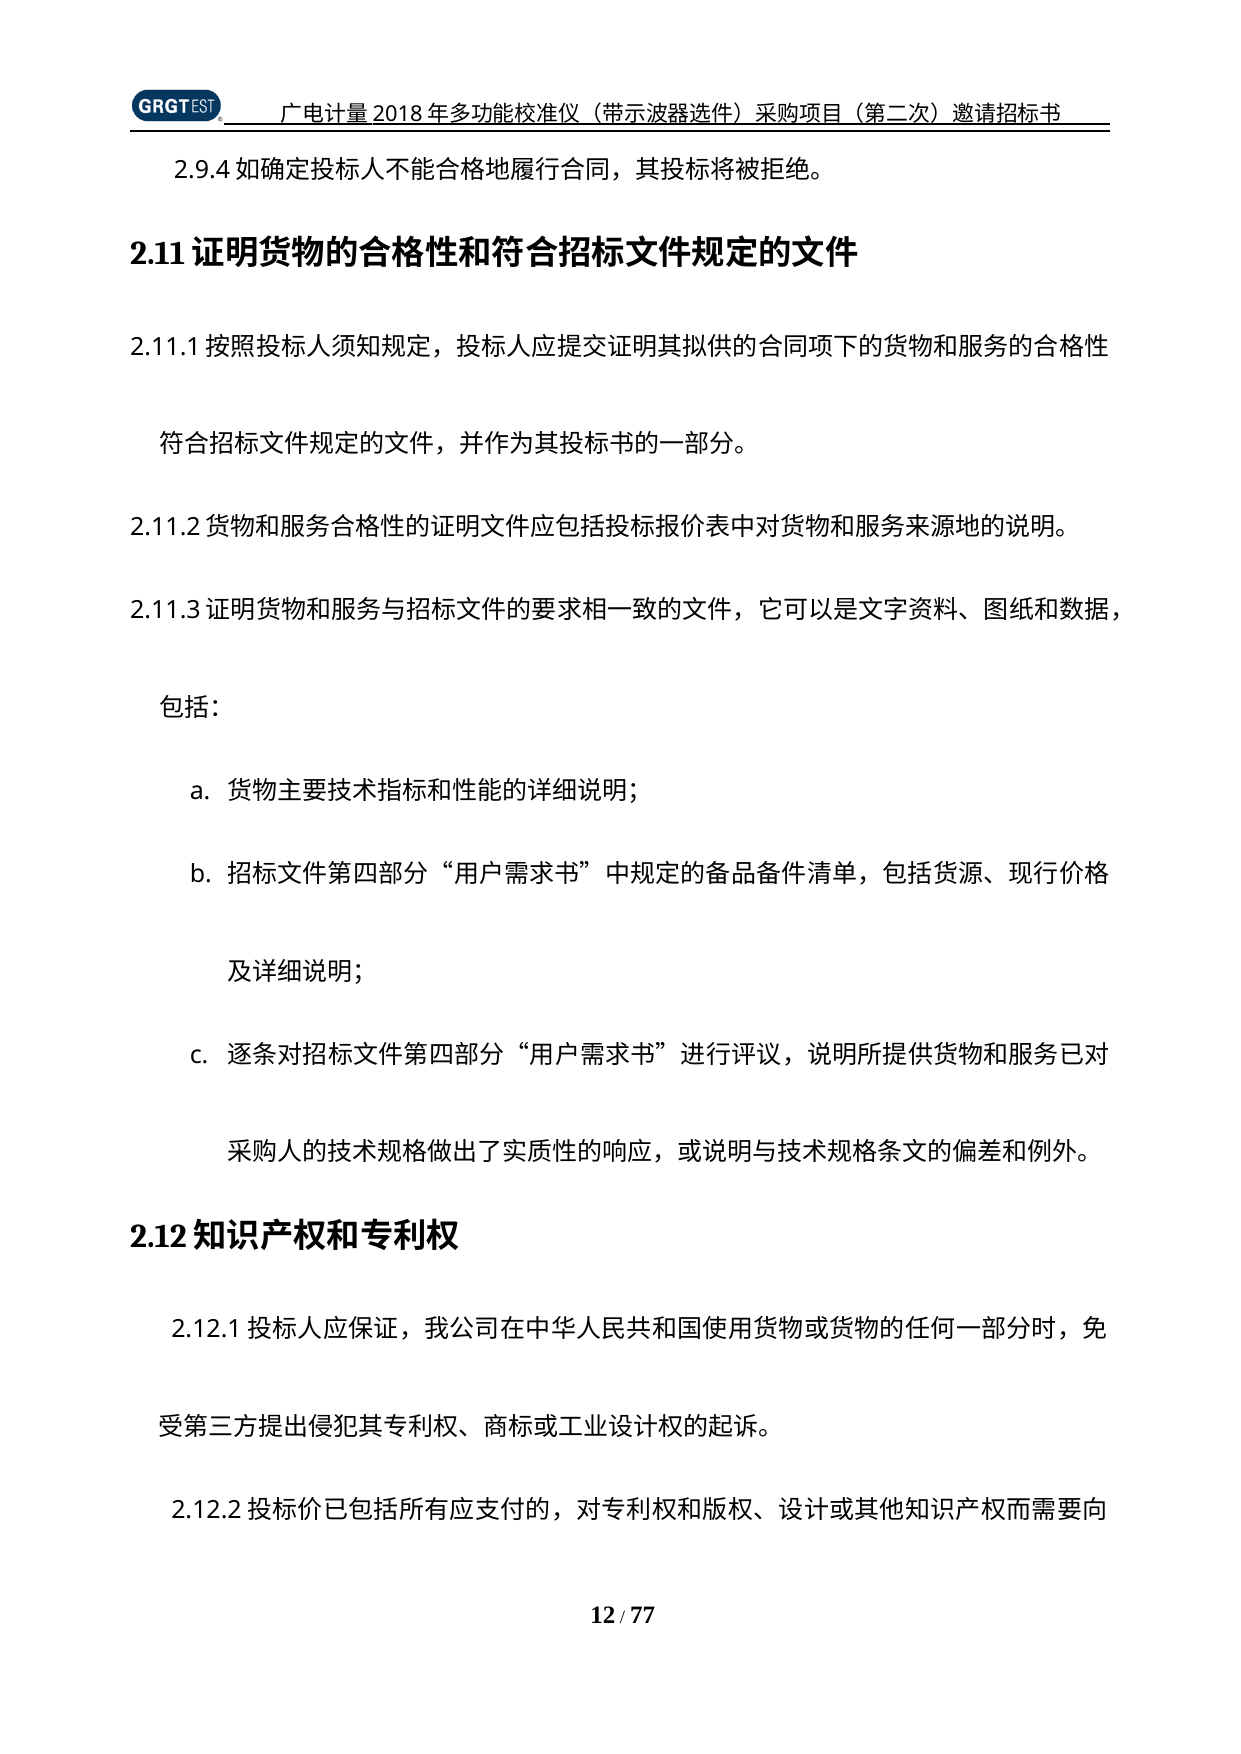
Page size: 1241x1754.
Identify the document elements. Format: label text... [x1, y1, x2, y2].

picture [129, 88, 224, 122]
text 2.11.3证明货物和服务与招标文件的要求相一致的文件，它可以是文字资料、图纸和数据，包括： [130, 575, 1110, 738]
list 货物主要技术指标和性能的详细说明； [189, 756, 1110, 821]
text 2.11.2货物和服务合格性的证明文件应包括投标报价表中对货物和服务来源地的说明。 [130, 492, 1110, 557]
list 逐条对招标文件第四部分“用户需求书”进行评议，说明所提供货物和服务已对采购人的技术规格做出了实质性的响应，或说明与技术规格条文的偏差和例外。 [189, 1020, 1110, 1182]
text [158, 1475, 1110, 1540]
text 2.11.1按照投标人须知规定，投标人应提交证明其拟供的合同项下的货物和服务的合格性符合招标文件规定的文件，并作为其投标书的一部分。 [130, 312, 1110, 474]
text 2.12.1投标人应保证，我公司在中华人民共和国使用货物或货物的任何一部分时，免受第三方提出侵犯其专利权、商标或工业设计权的起诉。 [158, 1294, 1110, 1457]
text 2.9.4如确定投标人不能合格地履行合同，其投标将被拒绝。 [174, 135, 1110, 200]
subtitle 2.12知识产权和专利权 [130, 1200, 1110, 1265]
subtitle 2.11证明货物的合格性和符合招标文件规定的文件 [130, 218, 1110, 283]
list 招标文件第四部分“用户需求书”中规定的备品备件清单，包括货源、现行价格及详细说明； [189, 839, 1110, 1002]
